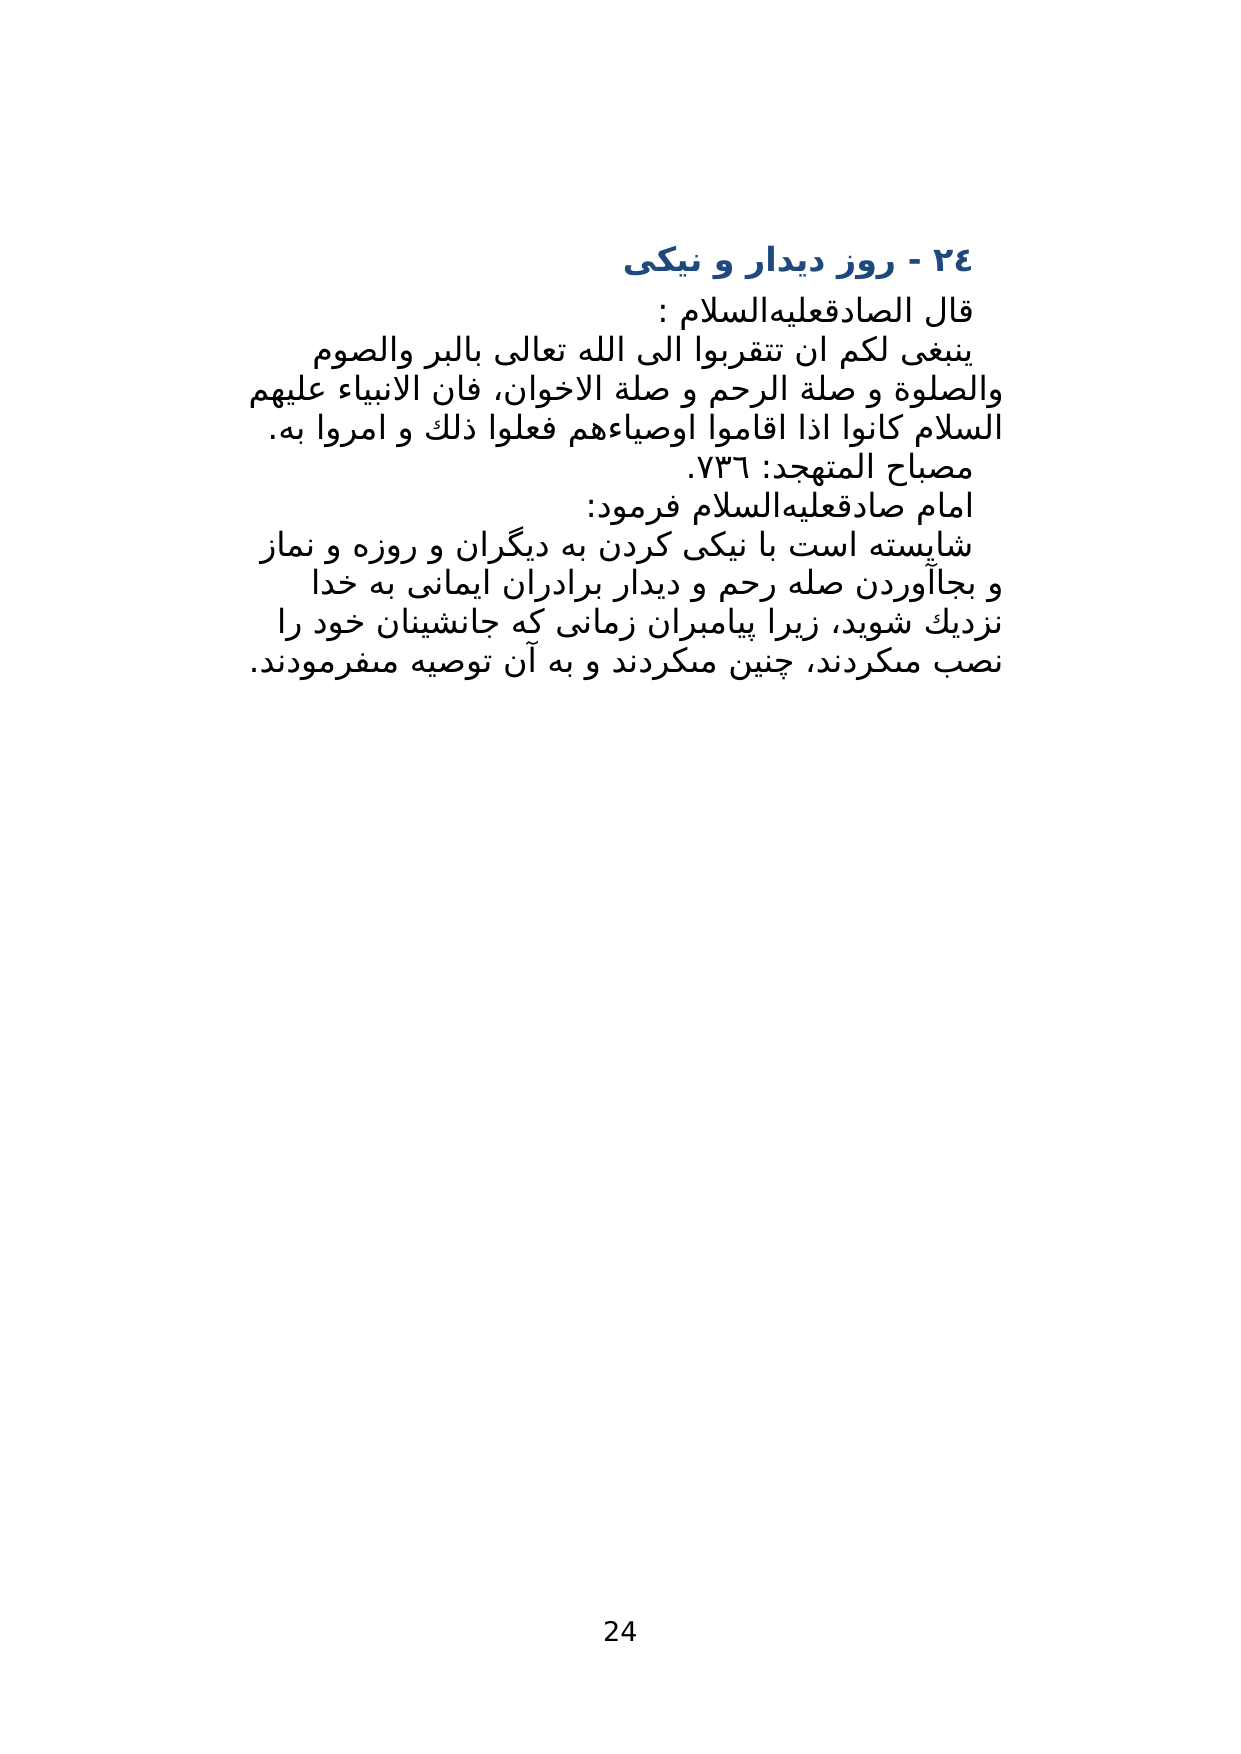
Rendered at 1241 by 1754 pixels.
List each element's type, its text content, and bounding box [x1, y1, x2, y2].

text ينبغى لكم ان تتقربوا الى الله تعالى بالبر والصوم والصلوة و صلة الرحم و صلة الاخوان، فان الانبياء عليهم السلام كانوا اذا اقاموا اوصياءهم فعلوا ذلك و امروا به. [236, 331, 1004, 447]
text شايسته است با نيكى كردن به ديگران و روزه و نماز و بجاآوردن صله رحم و ديدار برادران ايمانى به خدا نزديك شويد، زيرا پيامبران زمانى كه جانشينان خود را نصب مى‏كردند، چنين مى‏كردند و به آن توصيه مى‏فرمودند. [236, 525, 1004, 680]
text مصباح المتهجد: ٧٣٦. [236, 447, 1004, 486]
text قال الصادقعليه‌السلام : [236, 292, 1004, 331]
text امام صادقعليه‌السلام فرمود: [236, 486, 1004, 525]
subtitle ٢٤ - روز ديدار و نيكى [236, 241, 1004, 279]
